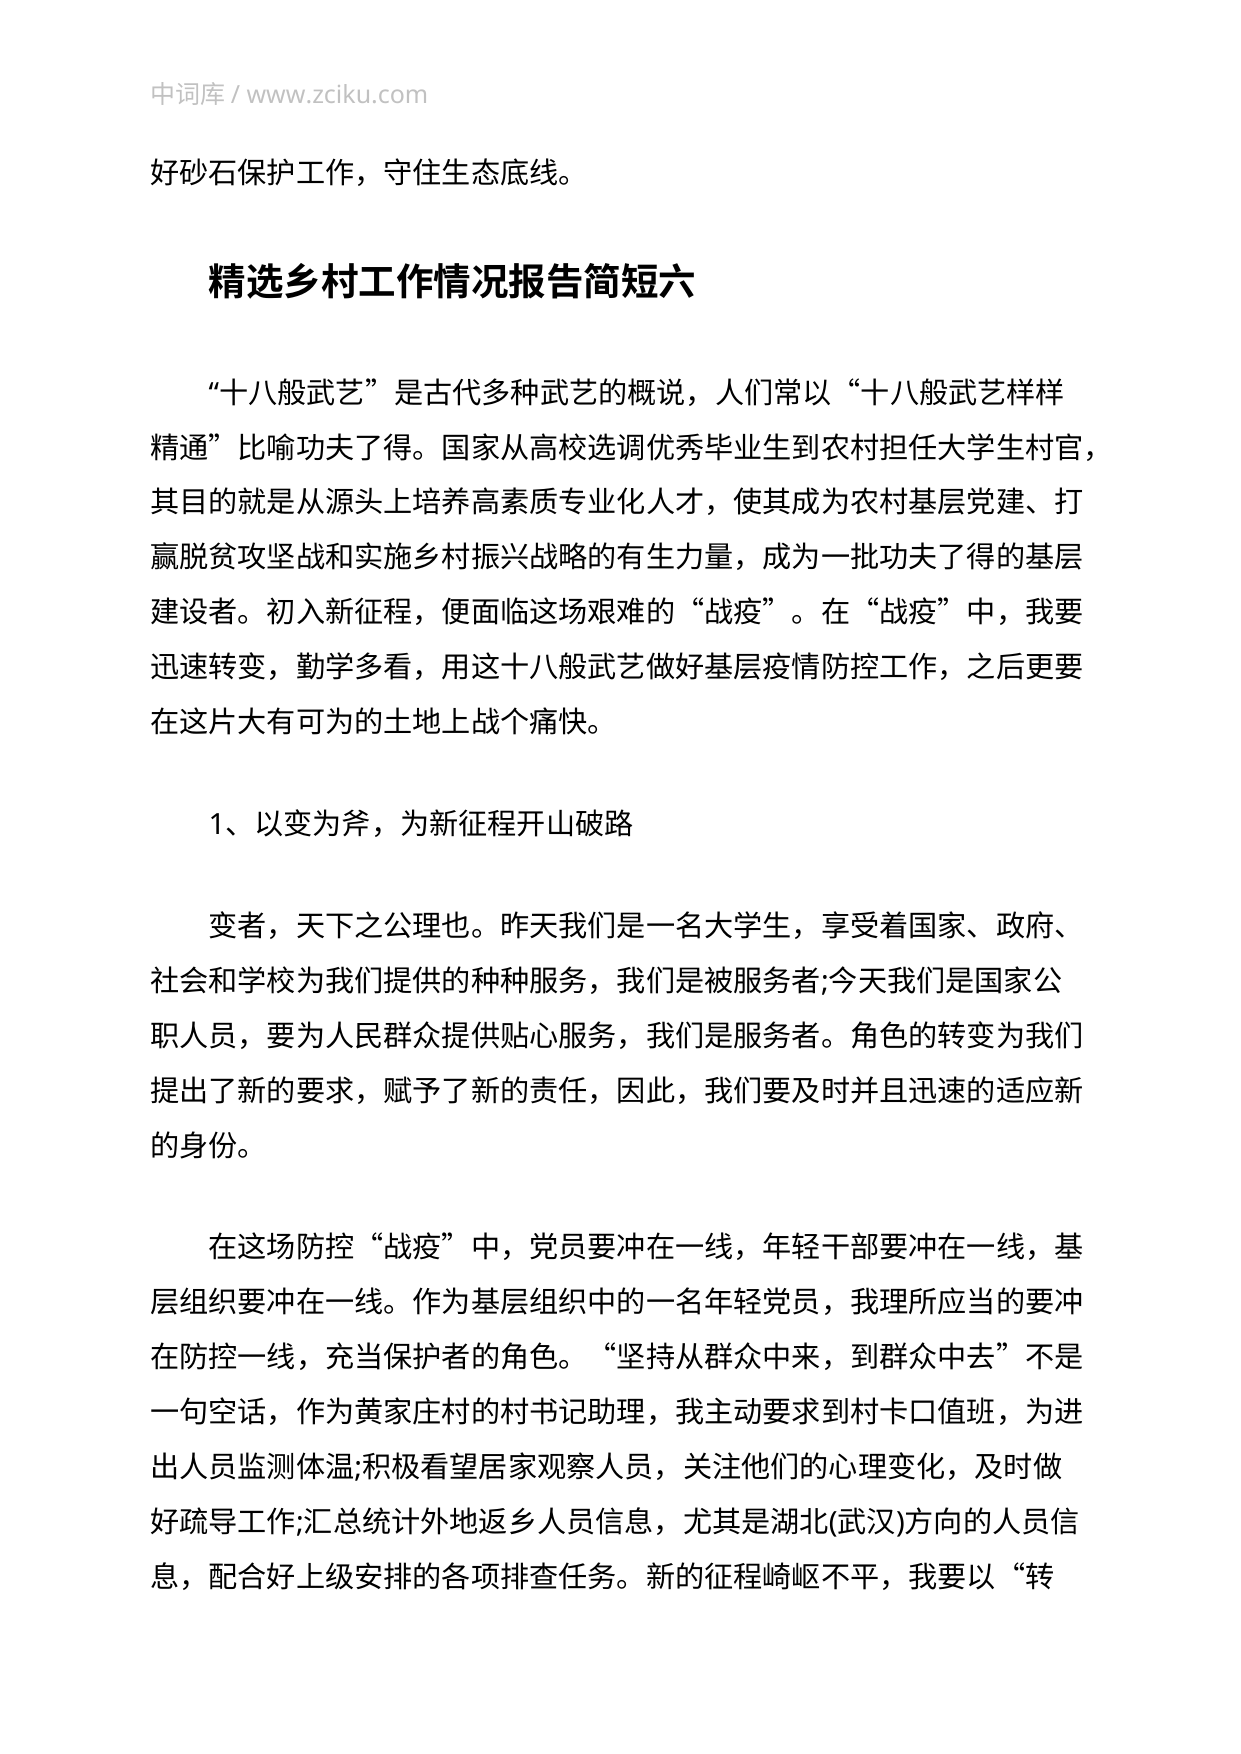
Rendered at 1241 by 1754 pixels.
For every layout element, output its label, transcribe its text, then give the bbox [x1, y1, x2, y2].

text “十八般武艺”是古代多种武艺的概说，人们常以“十八般武艺样样精通”比喻功夫了得。国家从高校选调优秀毕业生到农村担任大学生村官，其目的就是从源头上培养高素质专业化人才，使其成为农村基层党建、打赢脱贫攻坚战和实施乡村振兴战略的有生力量，成为一批功夫了得的基层建设者。初入新征程，便面临这场艰难的“战疫”。在“战疫”中，我要迅速转变，勤学多看，用这十八般武艺做好基层疫情防控工作，之后更要在这片大有可为的土地上战个痛快。 [150, 369, 1090, 741]
text 精选乡村工作情况报告简短六 [150, 252, 1090, 306]
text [150, 1224, 1090, 1596]
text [150, 150, 1090, 192]
text 变者，天下之公理也。昨天我们是一名大学生，享受着国家、政府、社会和学校为我们提供的种种服务，我们是被服务者;今天我们是国家公职人员，要为人民群众提供贴心服务，我们是服务者。角色的转变为我们提出了新的要求，赋予了新的责任，因此，我们要及时并且迅速的适应新的身份。 [150, 902, 1090, 1164]
text 1、以变为斧，为新征程开山破路 [150, 800, 1090, 843]
